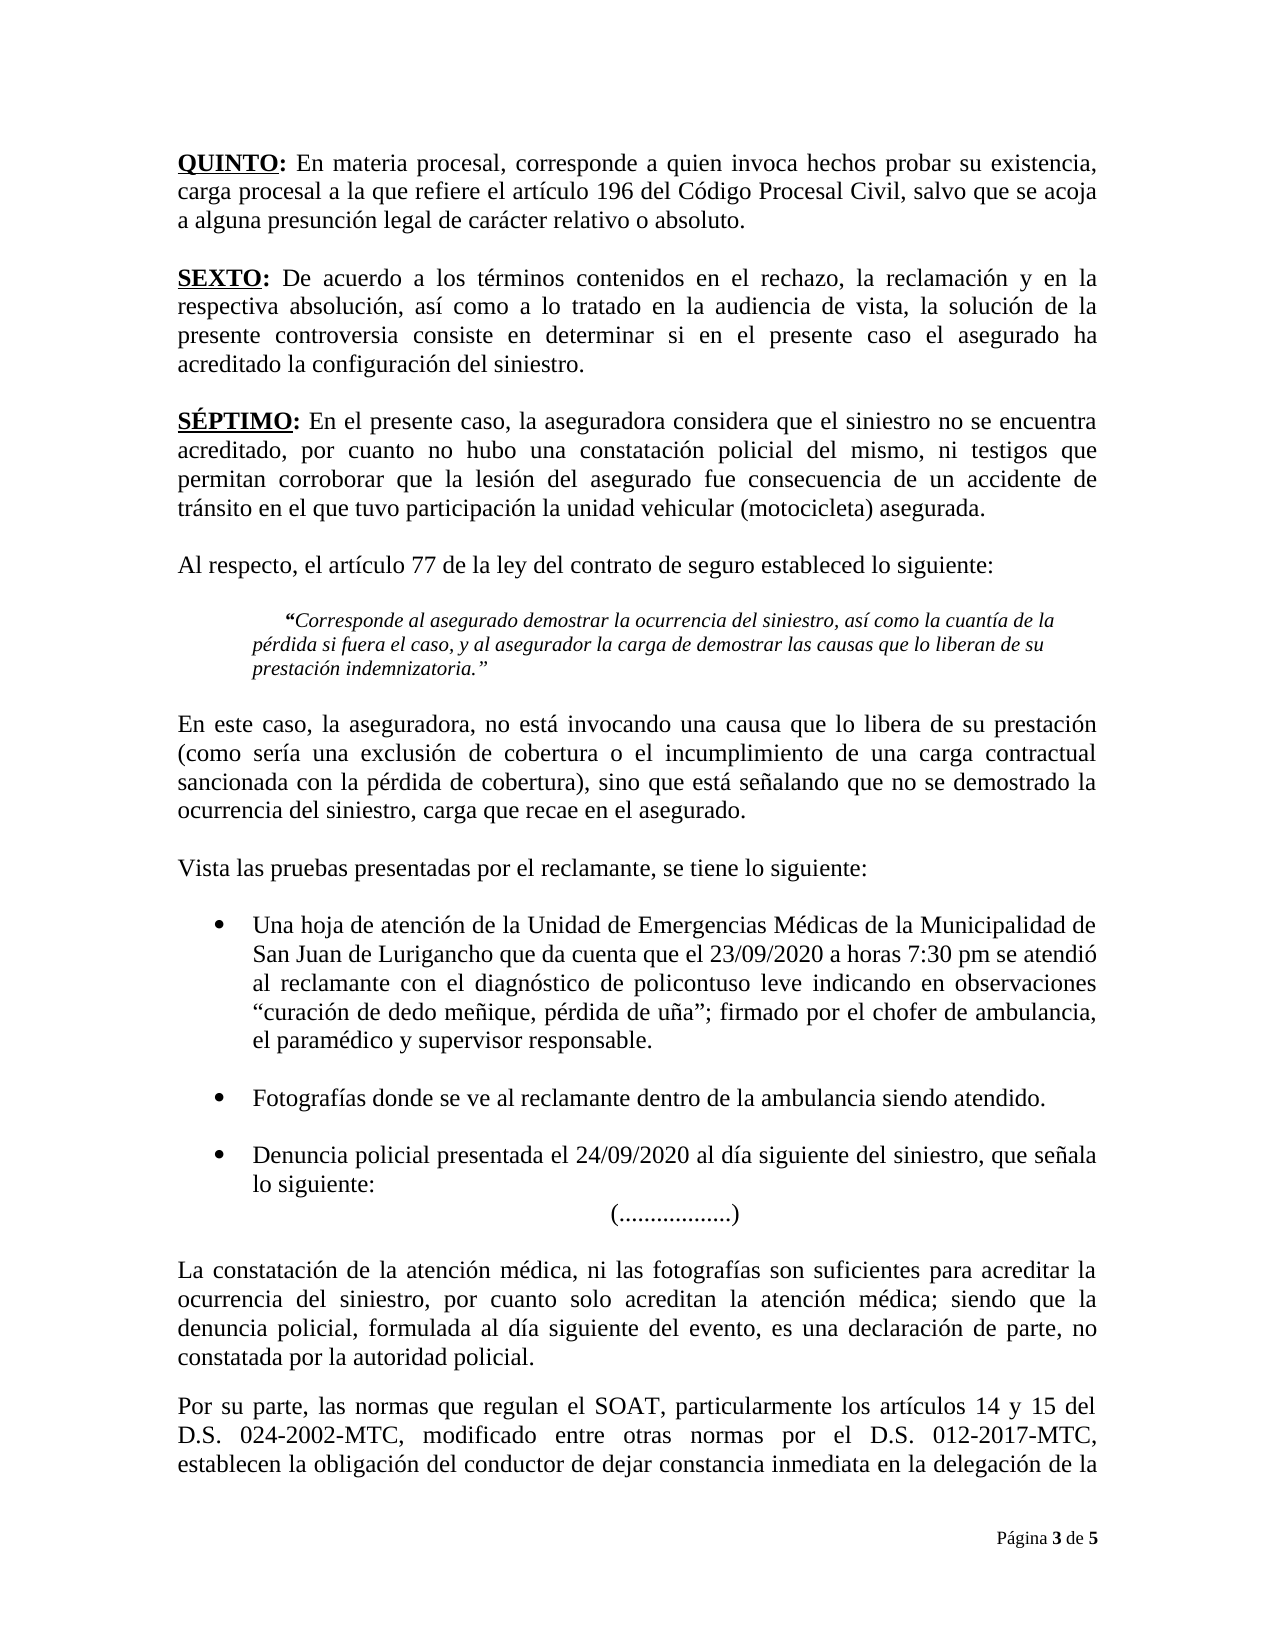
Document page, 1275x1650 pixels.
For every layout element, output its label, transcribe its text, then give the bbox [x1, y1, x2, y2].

text Al respecto, el artículo 77 de la ley del contrato de seguro estableced lo siguiente: [177, 550, 1098, 579]
text SÉPTIMO: En el presente caso, la aseguradora considera que el siniestro no se encuentra acreditado, por cuanto no hubo una constatación policial del mismo, ni testigos que permitan corroborar que la lesión del asegurado fue consecuencia de un accidente de tránsito en el que tuvo participación la unidad vehicular (motocicleta) asegurada. [177, 406, 1098, 521]
text Vista las pruebas presentadas por el reclamante, se tiene lo siguiente: [177, 853, 1098, 882]
text SEXTO: De acuerdo a los términos contenidos en el rechazo, la reclamación y en la respectiva absolución, así como a lo tratado en la audiencia de vista, la solución de la presente controversia consiste en determinar si en el presente caso el asegurado ha acreditado la configuración del siniestro. [177, 263, 1098, 378]
list Una hoja de atención de la Unidad de Emergencias Médicas de la Municipalidad de San Juan de Lurigancho que da cuenta que el 23/09/2020 a horas 7:30 pm se atendió al reclamante con el diagnóstico de policontuso leve indicando en observaciones “curación de dedo meñique, pérdida de uña”; firmado por el chofer de ambulancia, el paramédico y supervisor responsable. [215, 911, 1098, 1054]
list Denuncia policial presentada el 24/09/2020 al día siguiente del siniestro, que señala lo siguiente: [215, 1141, 1098, 1198]
text QUINTO: En materia procesal, corresponde a quien invoca hechos probar su existencia, carga procesal a la que refiere el artículo 196 del Código Procesal Civil, salvo que se acoja a alguna presunción legal de carácter relativo o absoluto. [177, 148, 1098, 234]
list Fotografías donde se ve al reclamante dentro de la ambulancia siendo atendido. [215, 1083, 1098, 1112]
text (..................) [252, 1198, 1098, 1227]
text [177, 1391, 1098, 1478]
text “Corresponde al asegurado demostrar la ocurrencia del siniestro, así como la cuantía de la pérdida si fuera el caso, y al asegurador la carga de demostrar las causas que lo liberan de su prestación indemnizatoria.” [252, 608, 1098, 680]
text En este caso, la aseguradora, no está invocando una causa que lo libera de su prestación (como sería una exclusión de cobertura o el incumplimiento de una carga contractual sancionada con la pérdida de cobertura), sino que está señalando que no se demostrado la ocurrencia del siniestro, carga que recae en el asegurado. [177, 709, 1098, 824]
text La constatación de la atención médica, ni las fotografías son suficientes para acreditar la ocurrencia del siniestro, por cuanto solo acreditan la atención médica; siendo que la denuncia policial, formulada al día siguiente del evento, es una declaración de parte, no constatada por la autoridad policial. [177, 1256, 1098, 1371]
